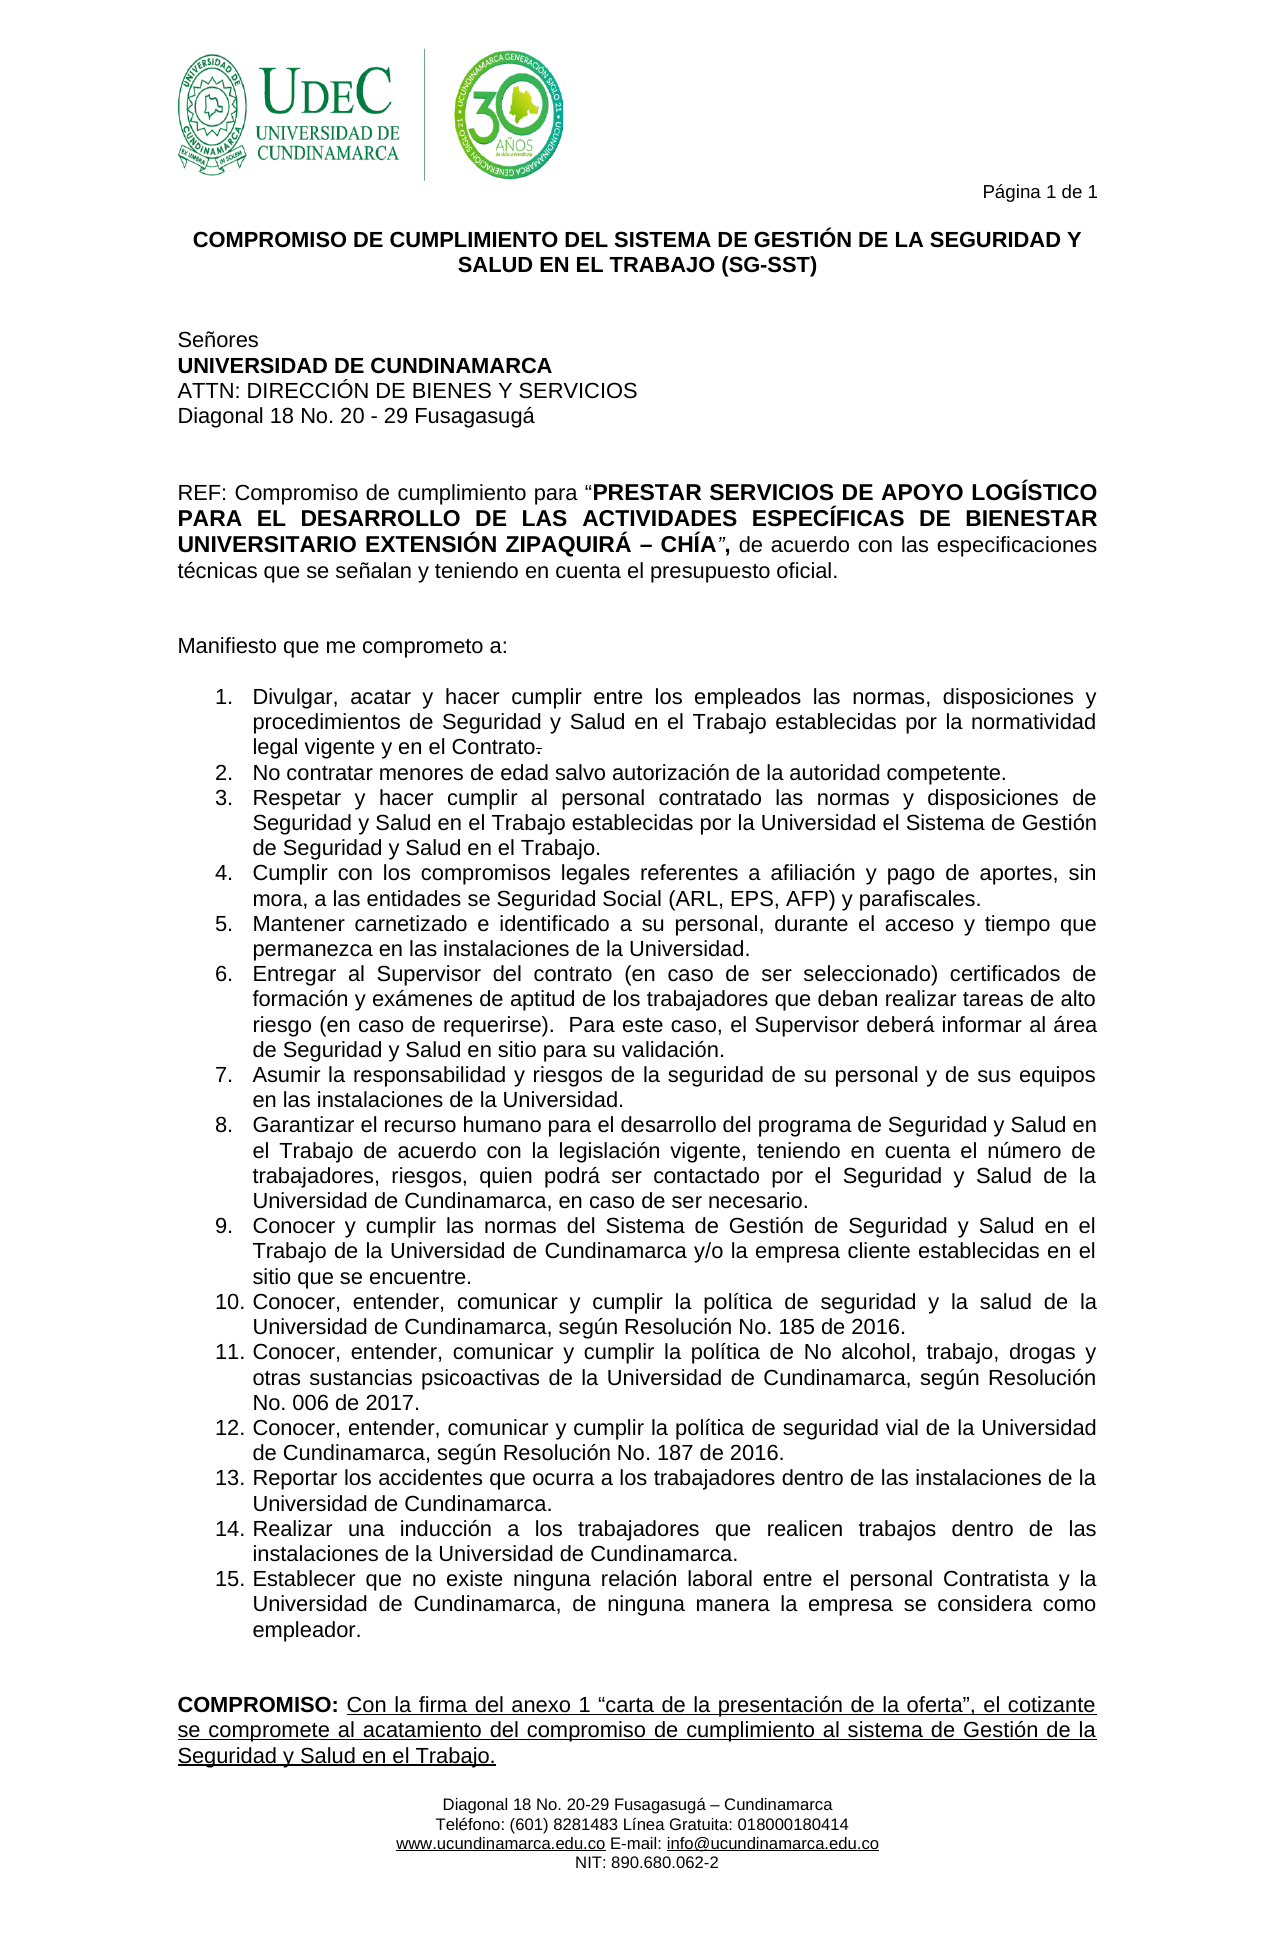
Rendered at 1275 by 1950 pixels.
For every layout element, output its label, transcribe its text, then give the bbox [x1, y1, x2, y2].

list Realizar una inducción a los trabajadores que realicen trabajos dentro de las instalaciones de la Universidad de Cundinamarca. [215, 1516, 1098, 1566]
list Divulgar, acatar y hacer cumplir entre los empleados las normas, disposiciones y procedimientos de Seguridad y Salud en el Trabajo establecidas por la normatividad legal vigente y en el Contrato. [215, 684, 1098, 759]
list Conocer, entender, comunicar y cumplir la política de No alcohol, trabajo, drogas y otras sustancias psicoactivas de la Universidad de Cundinamarca, según Resolución No. 006 de 2017. [215, 1339, 1098, 1415]
list Mantener carnetizado e identificado a su personal, durante el acceso y tiempo que permanezca en las instalaciones de la Universidad. [215, 911, 1098, 961]
list Asumir la responsabilidad y riesgos de la seguridad de su personal y de sus equipos en las instalaciones de la Universidad. [215, 1062, 1098, 1112]
text COMPROMISO DE CUMPLIMIENTO DEL SISTEMA DE GESTIÓN DE LA SEGURIDAD Y SALUD EN EL TRABAJO (SG-SST) [177, 227, 1098, 277]
list No contratar menores de edad salvo autorización de la autoridad competente. [215, 759, 1098, 784]
text Diagonal 18 No. 20 - 29 Fusagasugá [177, 403, 1098, 428]
text COMPROMISO: Con la firma del anexo 1 “carta de la presentación de la oferta”, el cotizante se compromete al acatamiento del compromiso de cumplimiento al sistema de Gestión de la Seguridad y Salud en el Trabajo. [177, 1692, 1098, 1768]
list Reportar los accidentes que ocurra a los trabajadores dentro de las instalaciones de la Universidad de Cundinamarca. [215, 1465, 1098, 1516]
list Cumplir con los compromisos legales referentes a afiliación y pago de aportes, sin mora, a las entidades se Seguridad Social (ARL, EPS, AFP) y parafiscales. [215, 860, 1098, 911]
picture [177, 48, 564, 181]
list Garantizar el recurso humano para el desarrollo del programa de Seguridad y Salud en el Trabajo de acuerdo con la legislación vigente, teniendo en cuenta el número de trabajadores, riesgos, quien podrá ser contactado por el Seguridad y Salud de la Universidad de Cundinamarca, en caso de ser necesario. [215, 1112, 1098, 1213]
list Conocer y cumplir las normas del Sistema de Gestión de Seguridad y Salud en el Trabajo de la Universidad de Cundinamarca y/o la empresa cliente establecidas en el sitio que se encuentre. [215, 1213, 1098, 1289]
list Establecer que no existe ninguna relación laboral entre el personal Contratista y la Universidad de Cundinamarca, de ninguna manera la empresa se considera como empleador. [215, 1566, 1098, 1642]
list Entregar al Supervisor del contrato (en caso de ser seleccionado) certificados de formación y exámenes de aptitud de los trabajadores que deban realizar tareas de alto riesgo (en caso de requerirse). Para este caso, el Supervisor deberá informar al área de Seguridad y Salud en sitio para su validación. [215, 961, 1098, 1062]
text ATTN: DIRECCIÓN DE BIENES Y SERVICIOS [177, 378, 1098, 403]
list Respetar y hacer cumplir al personal contratado las normas y disposiciones de Seguridad y Salud en el Trabajo establecidas por la Universidad el Sistema de Gestión de Seguridad y Salud en el Trabajo. [215, 784, 1098, 860]
text REF: Compromiso de cumplimiento para “PRESTAR SERVICIOS DE APOYO LOGÍSTICO PARA EL DESARROLLO DE LAS ACTIVIDADES ESPECÍFICAS DE BIENESTAR UNIVERSITARIO EXTENSIÓN ZIPAQUIRÁ – CHÍA”, de acuerdo con las especificaciones técnicas que se señalan y teniendo en cuenta el presupuesto oficial. [177, 479, 1098, 583]
text Manifiesto que me comprometo a: [177, 633, 1098, 658]
text UNIVERSIDAD DE CUNDINAMARCA [177, 353, 1098, 378]
list Conocer, entender, comunicar y cumplir la política de seguridad y la salud de la Universidad de Cundinamarca, según Resolución No. 185 de 2016. [215, 1289, 1098, 1339]
list Conocer, entender, comunicar y cumplir la política de seguridad vial de la Universidad de Cundinamarca, según Resolución No. 187 de 2016. [215, 1415, 1098, 1465]
text Señores [177, 327, 1098, 353]
